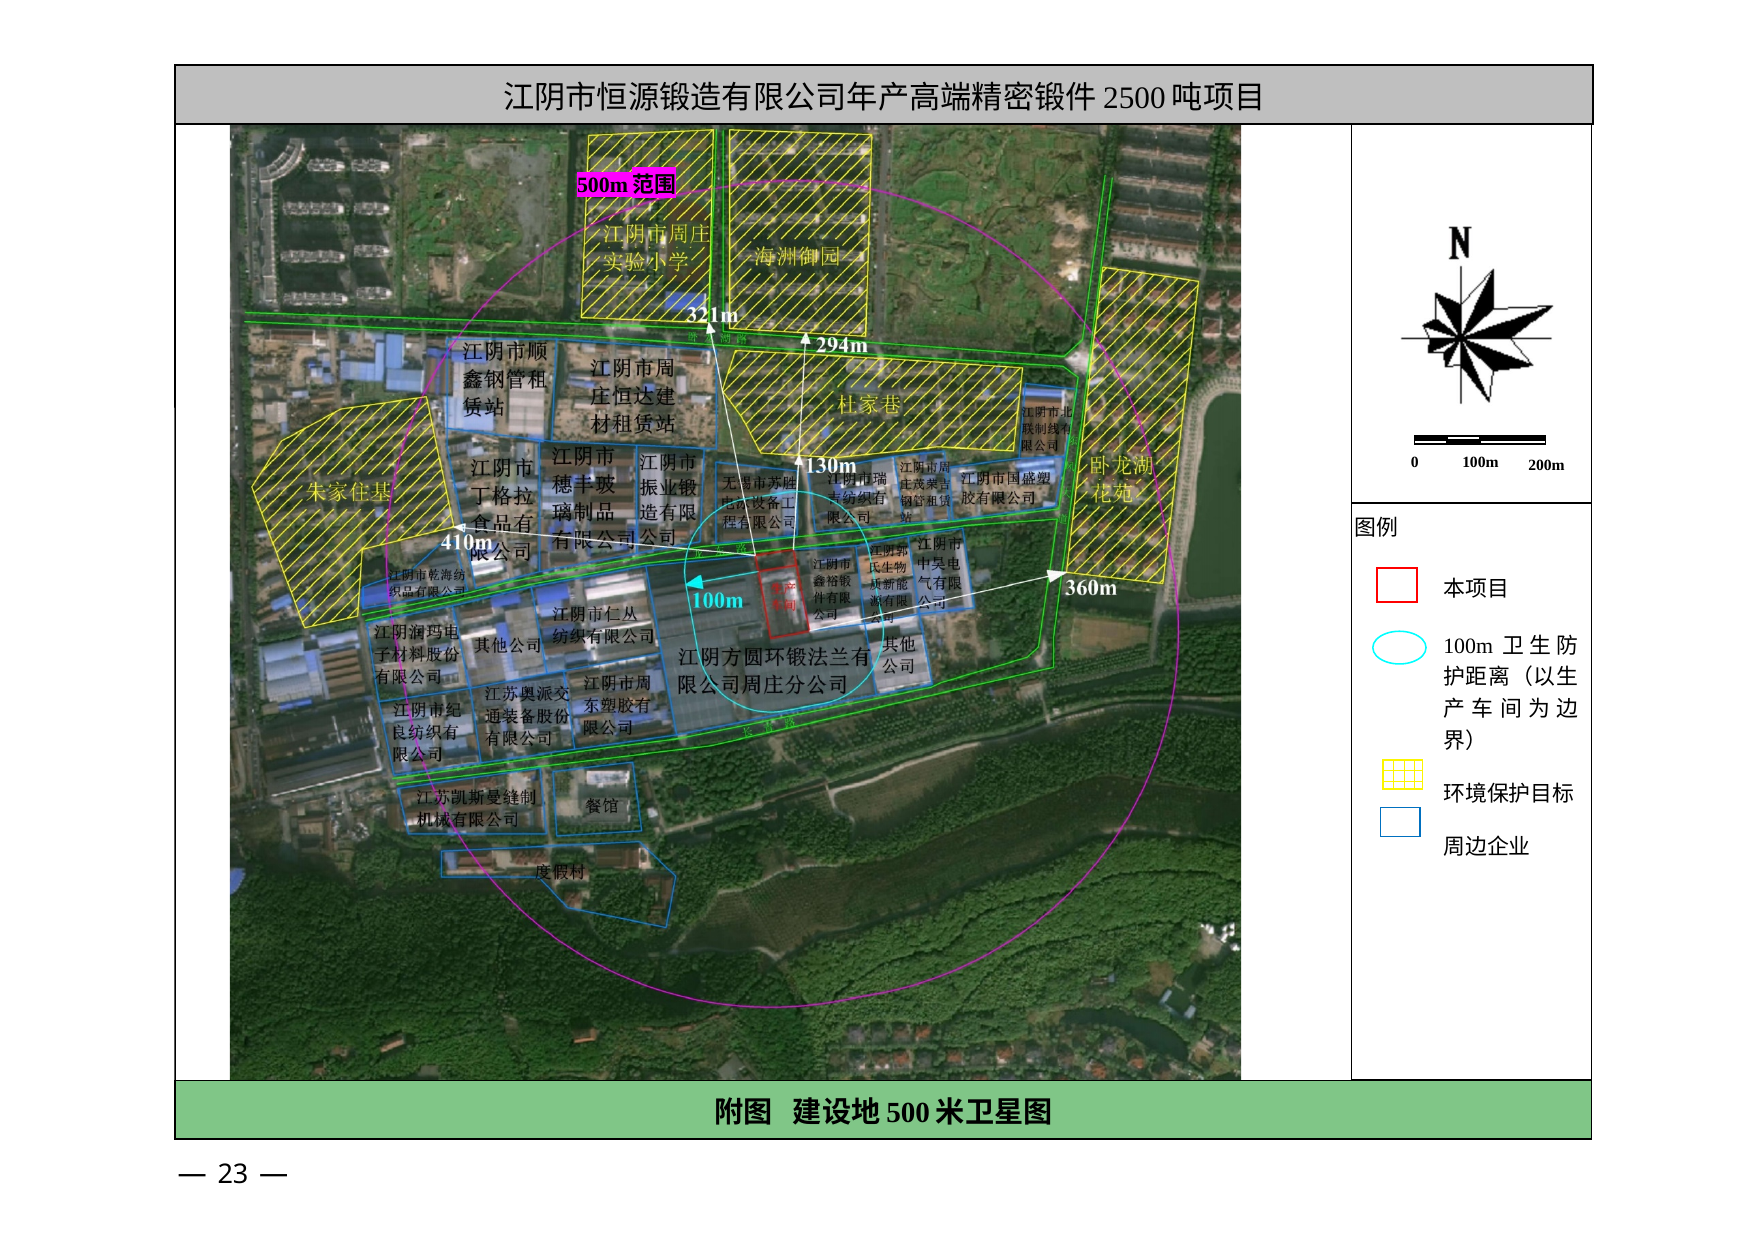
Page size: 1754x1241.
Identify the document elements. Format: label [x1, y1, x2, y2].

picture [1400, 218, 1555, 409]
picture [229, 125, 1242, 1080]
